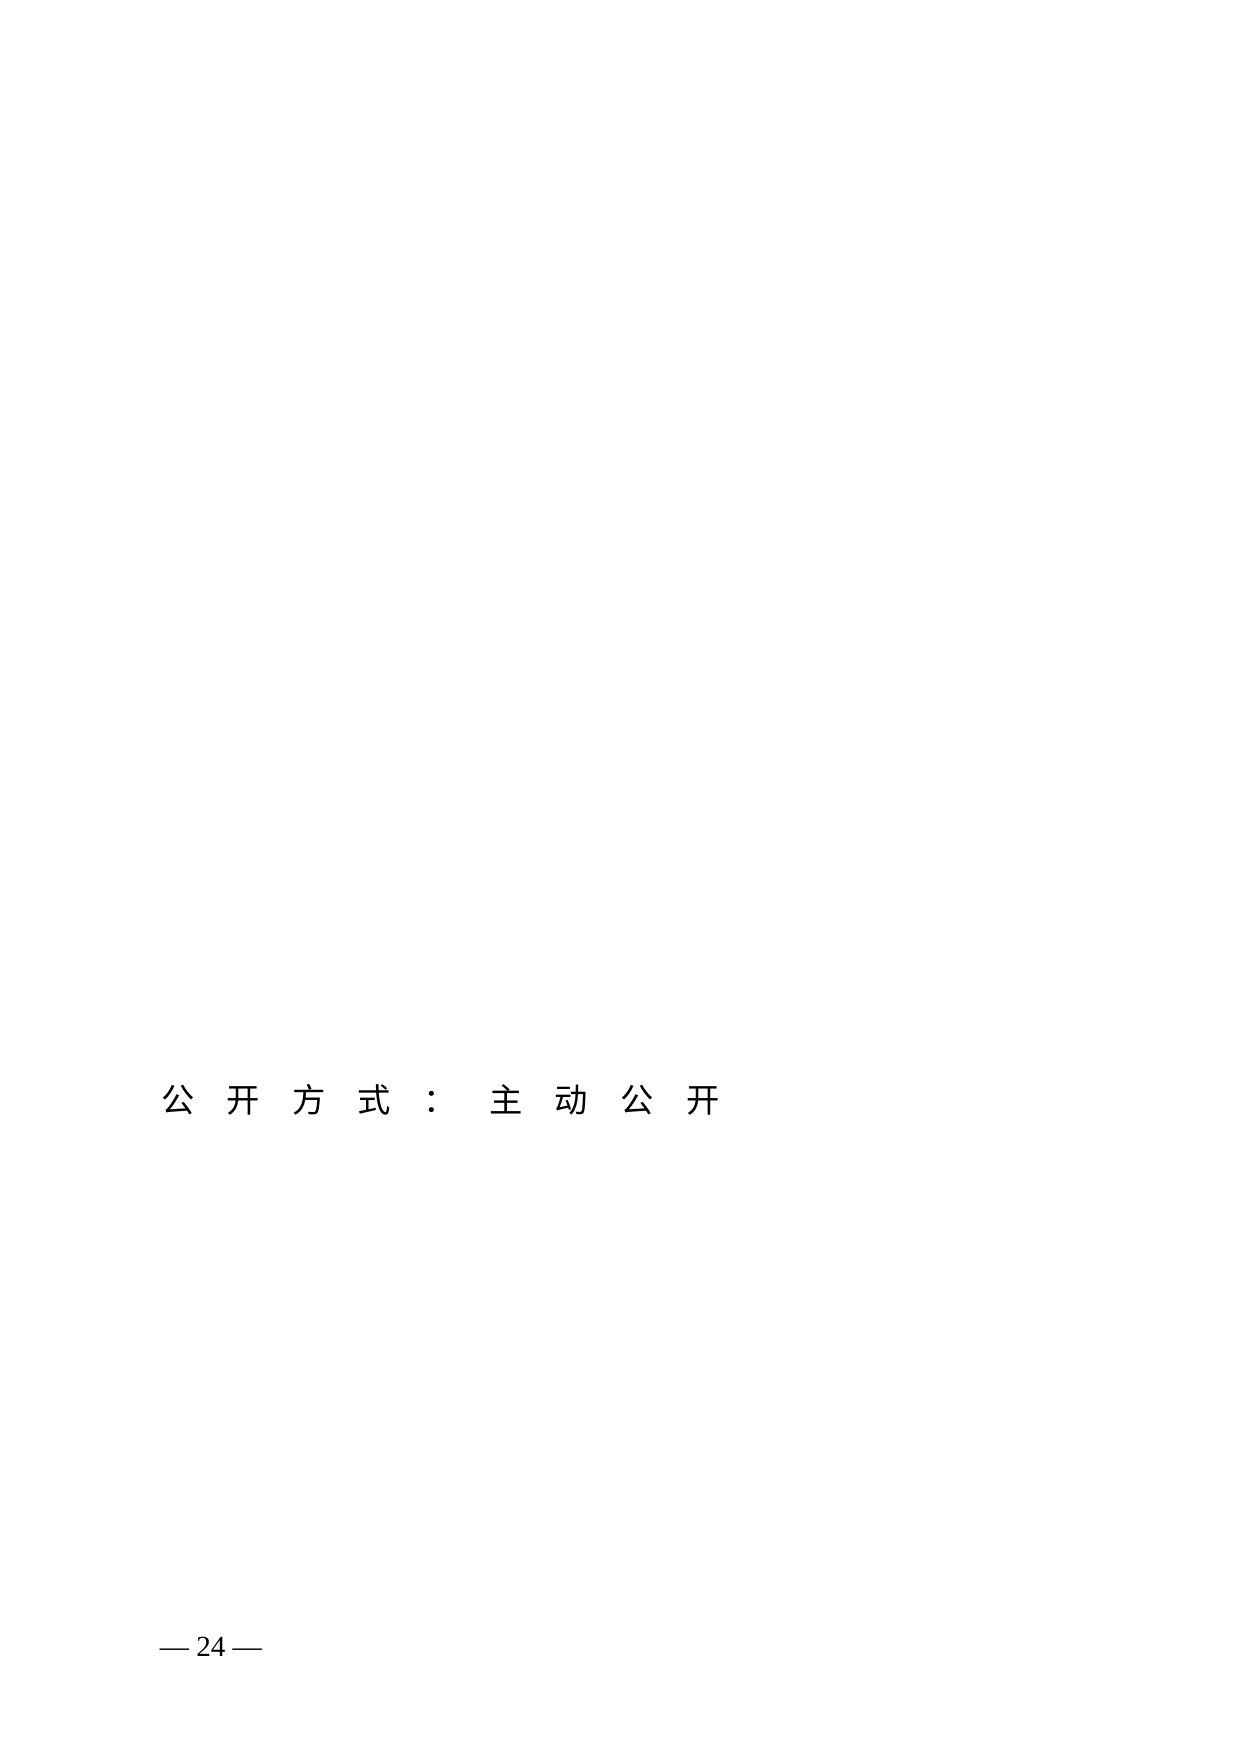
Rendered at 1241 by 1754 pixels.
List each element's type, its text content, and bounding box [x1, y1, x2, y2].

text 公开方式：主动公开 [161, 1066, 1079, 1129]
